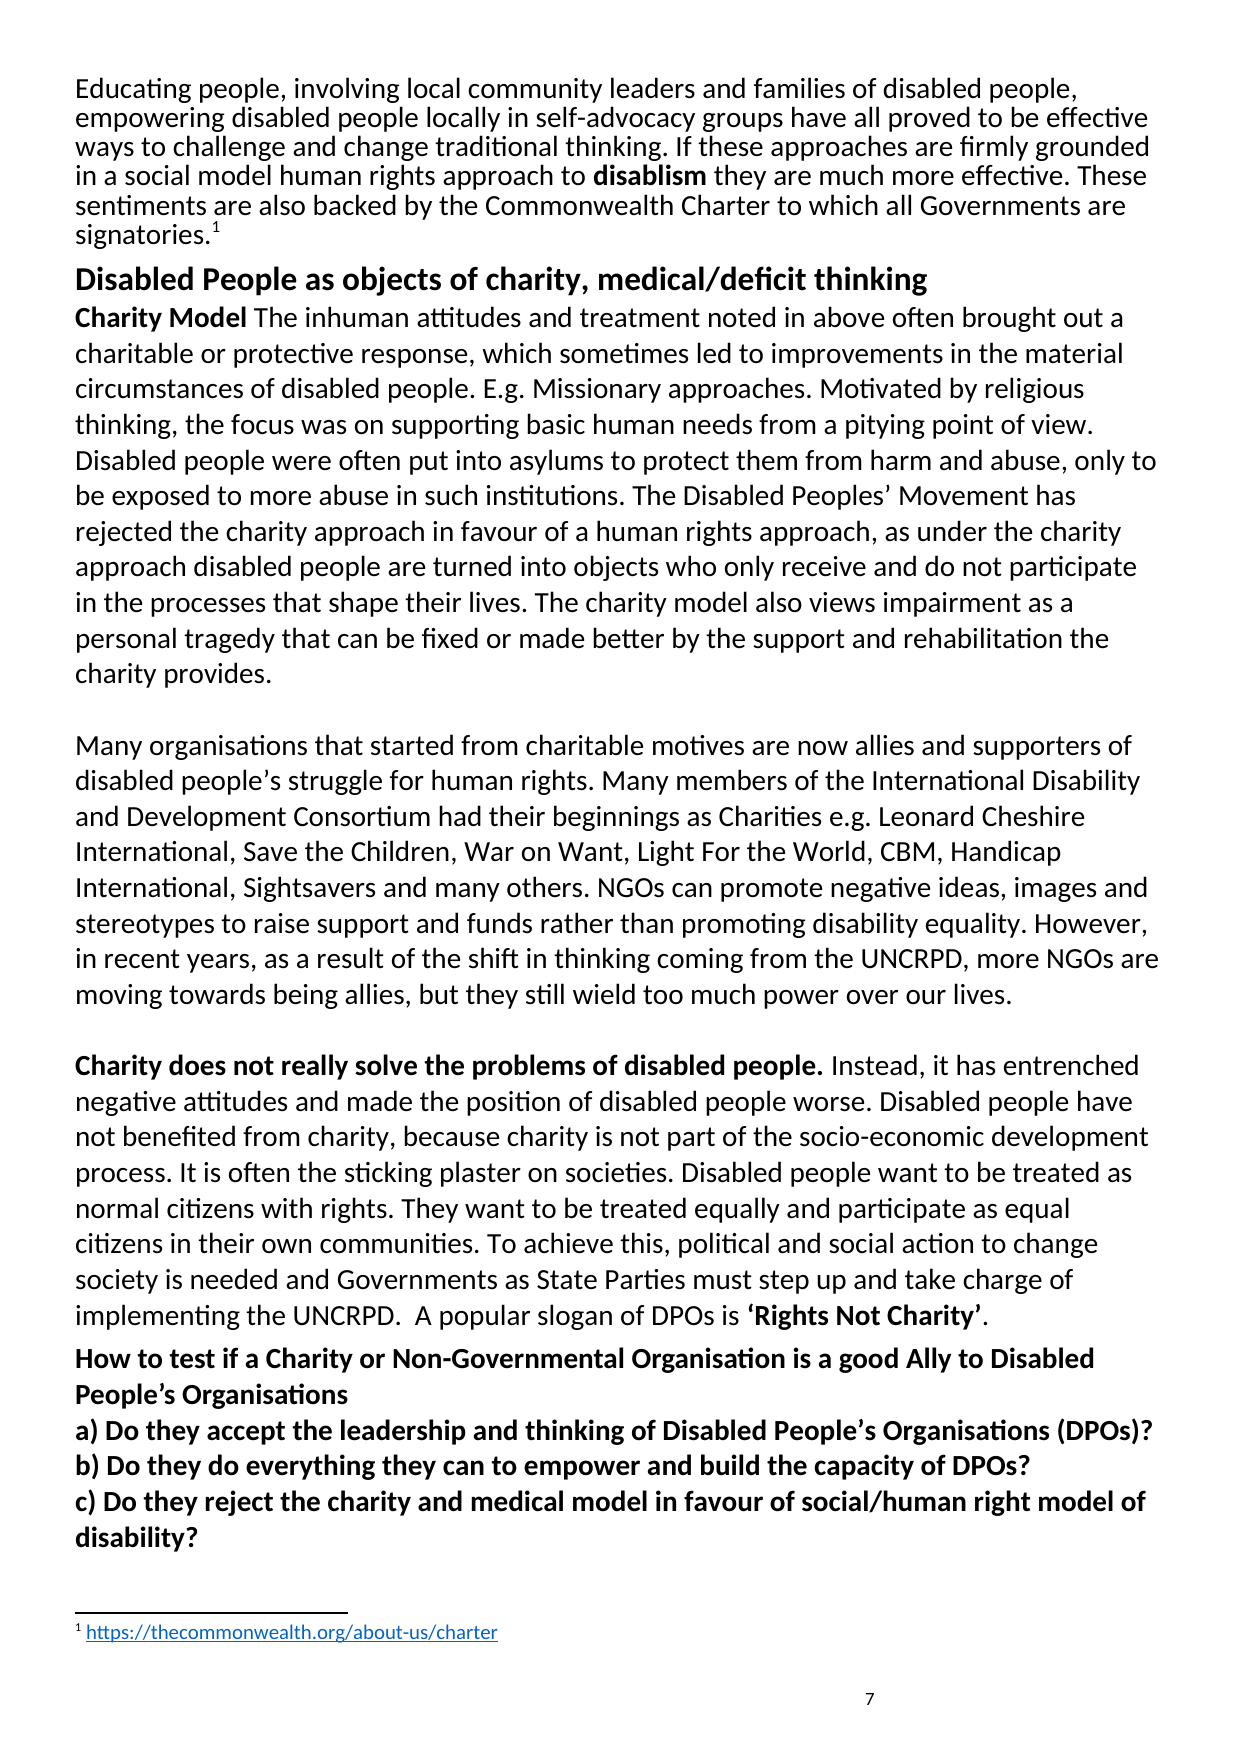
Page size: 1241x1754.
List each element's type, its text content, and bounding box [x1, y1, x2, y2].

text How to test if a Charity or Non-Governmental Organisation is a good Ally to Disabled People’s Organisations [75, 1341, 1165, 1412]
text Charity Model The inhuman attitudes and treatment noted in above often brought out a charitable or protective response, which sometimes led to improvements in the material circumstances of disabled people. E.g. Missionary approaches. Motivated by religious thinking, the focus was on supporting basic human needs from a pitying point of view. Disabled people were often put into asylums to protect them from harm and abuse, only to be exposed to more abuse in such institutions. The Disabled Peoples’ Movement has rejected the charity approach in favour of a human rights approach, as under the charity approach disabled people are turned into objects who only receive and do not participate in the processes that shape their lives. The charity model also views impairment as a personal tragedy that can be fixed or made better by the support and rehabilitation the charity provides. [75, 299, 1165, 691]
text a) Do they accept the leadership and thinking of Disabled People’s Organisations (DPOs)? [75, 1412, 1165, 1447]
text Disabled People as objects of charity, medical/deficit thinking [75, 258, 1165, 299]
text Charity does not really solve the problems of disabled people. Instead, it has entrenched negative attitudes and made the position of disabled people worse. Disabled people have not benefited from charity, because charity is not part of the socio-economic development process. It is often the sticking plaster on societies. Disabled people want to be treated as normal citizens with rights. They want to be treated equally and participate as equal citizens in their own communities. To achieve this, political and social action to change society is needed and Governments as State Parties must step up and take charge of implementing the UNCRPD. A popular slogan of DPOs is ‘Rights Not Charity’. [75, 1047, 1165, 1332]
text Many organisations that started from charitable motives are now allies and supporters of disabled people’s struggle for human rights. Many members of the International Disability and Development Consortium had their beginnings as Charities e.g. Leonard Cheshire International, Save the Children, War on Want, Light For the World, CBM, Handicap International, Sightsavers and many others. NGOs can promote negative ideas, images and stereotypes to raise support and funds rather than promoting disability equality. However, in recent years, as a result of the shift in thinking coming from the UNCRPD, more NGOs are moving towards being allies, but they still wield too much power over our lives. [75, 727, 1165, 1012]
text b) Do they do everything they can to empower and build the capacity of DPOs? [75, 1447, 1165, 1483]
text c) Do they reject the charity and medical model in favour of social/human right model of disability? [75, 1483, 1165, 1554]
text Educating people, involving local community leaders and families of disabled people, empowering disabled people locally in self-advocacy groups have all proved to be effective ways to challenge and change traditional thinking. If these approaches are firmly grounded in a social model human rights approach to disablism they are much more effective. These sentiments are also backed by the Commonwealth Charter to which all Governments are signatories. [75, 75, 1165, 250]
